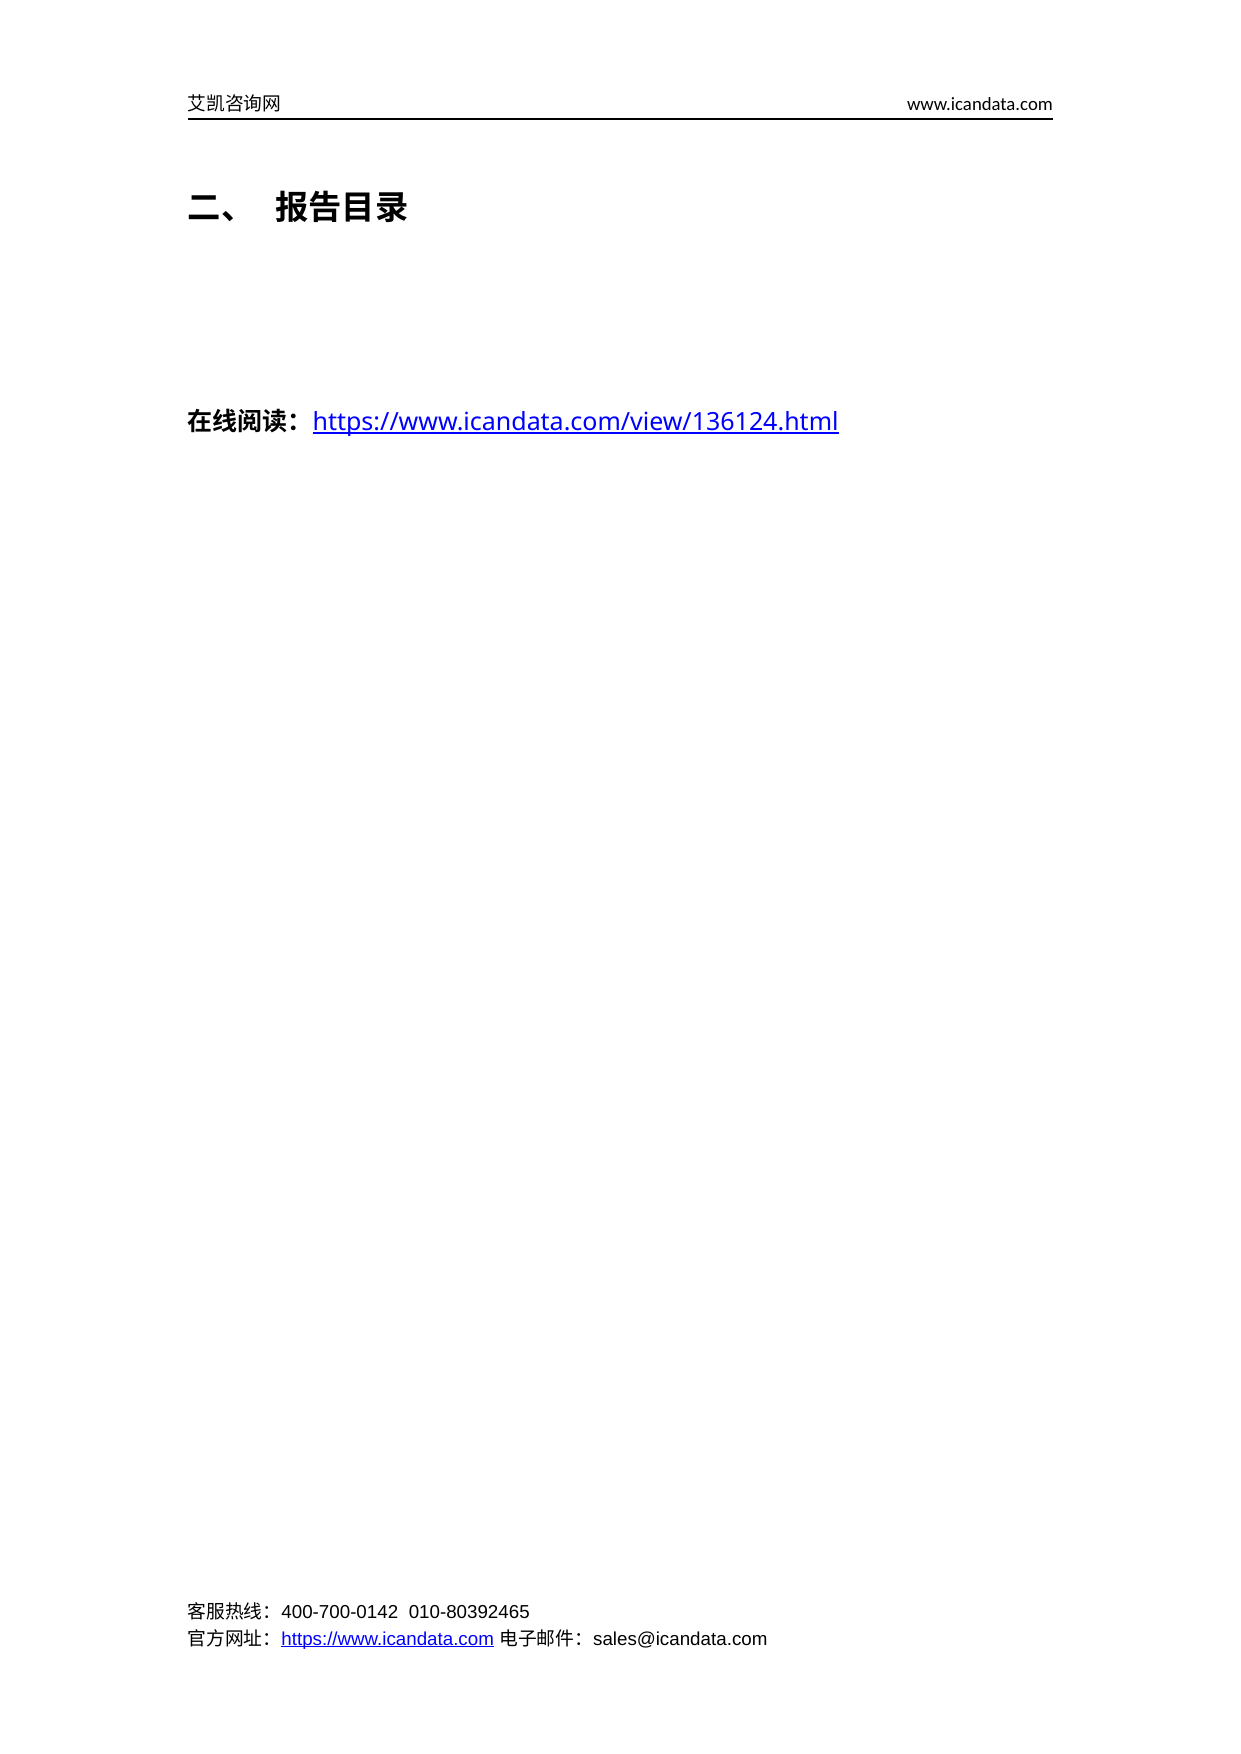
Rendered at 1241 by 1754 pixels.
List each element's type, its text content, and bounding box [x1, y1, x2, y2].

subtitle 报告目录 [187, 172, 1053, 237]
text 在线阅读：https://www.icandata.com/view/136124.html [187, 387, 1053, 452]
